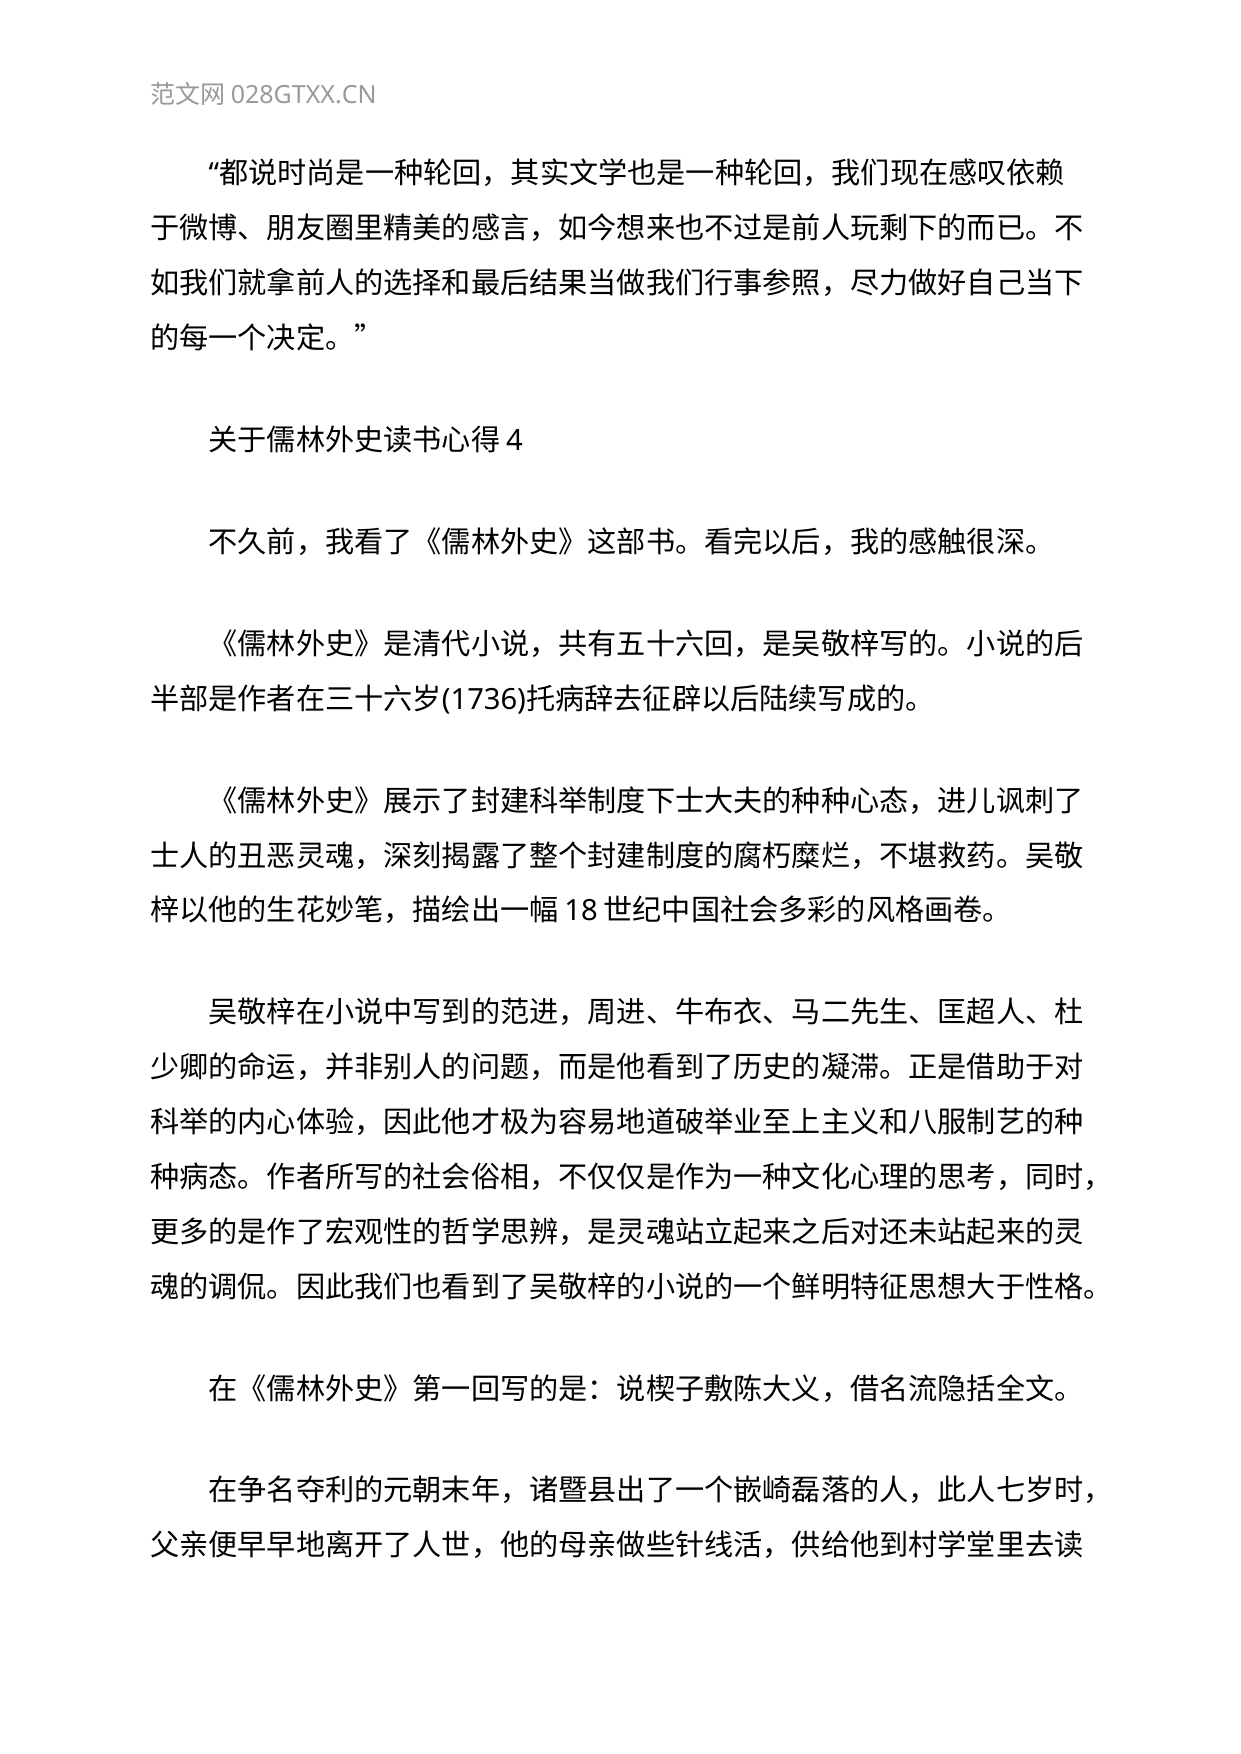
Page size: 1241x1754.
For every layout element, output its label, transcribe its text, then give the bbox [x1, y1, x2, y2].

text 《儒林外史》展示了封建科举制度下士大夫的种种心态，进儿讽刺了士人的丑恶灵魂，深刻揭露了整个封建制度的腐朽糜烂，不堪救药。吴敬梓以他的生花妙笔，描绘出一幅18世纪中国社会多彩的风格画卷。 [150, 777, 1090, 929]
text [150, 1467, 1090, 1564]
text 《儒林外史》是清代小说，共有五十六回，是吴敬梓写的。小说的后半部是作者在三十六岁(1736)托病辞去征辟以后陆续写成的。 [150, 620, 1090, 718]
text 吴敬梓在小说中写到的范进，周进、牛布衣、马二先生、匡超人、杜少卿的命运，并非别人的问题，而是他看到了历史的凝滞。正是借助于对科举的内心体验，因此他才极为容易地道破举业至上主义和八服制艺的种种病态。作者所写的社会俗相，不仅仅是作为一种文化心理的思考，同时，更多的是作了宏观性的哲学思辨，是灵魂站立起来之后对还未站起来的灵魂的调侃。因此我们也看到了吴敬梓的小说的一个鲜明特征思想大于性格。 [150, 989, 1090, 1306]
text 关于儒林外史读书心得4 [150, 417, 1090, 459]
text “都说时尚是一种轮回，其实文学也是一种轮回，我们现在感叹依赖于微博、朋友圈里精美的感言，如今想来也不过是前人玩剩下的而已。不如我们就拿前人的选择和最后结果当做我们行事参照，尽力做好自己当下的每一个决定。” [150, 150, 1090, 357]
text 不久前，我看了《儒林外史》这部书。看完以后，我的感触很深。 [150, 518, 1090, 561]
text 在《儒林外史》第一回写的是：说楔子敷陈大义，借名流隐括全文。 [150, 1365, 1090, 1407]
